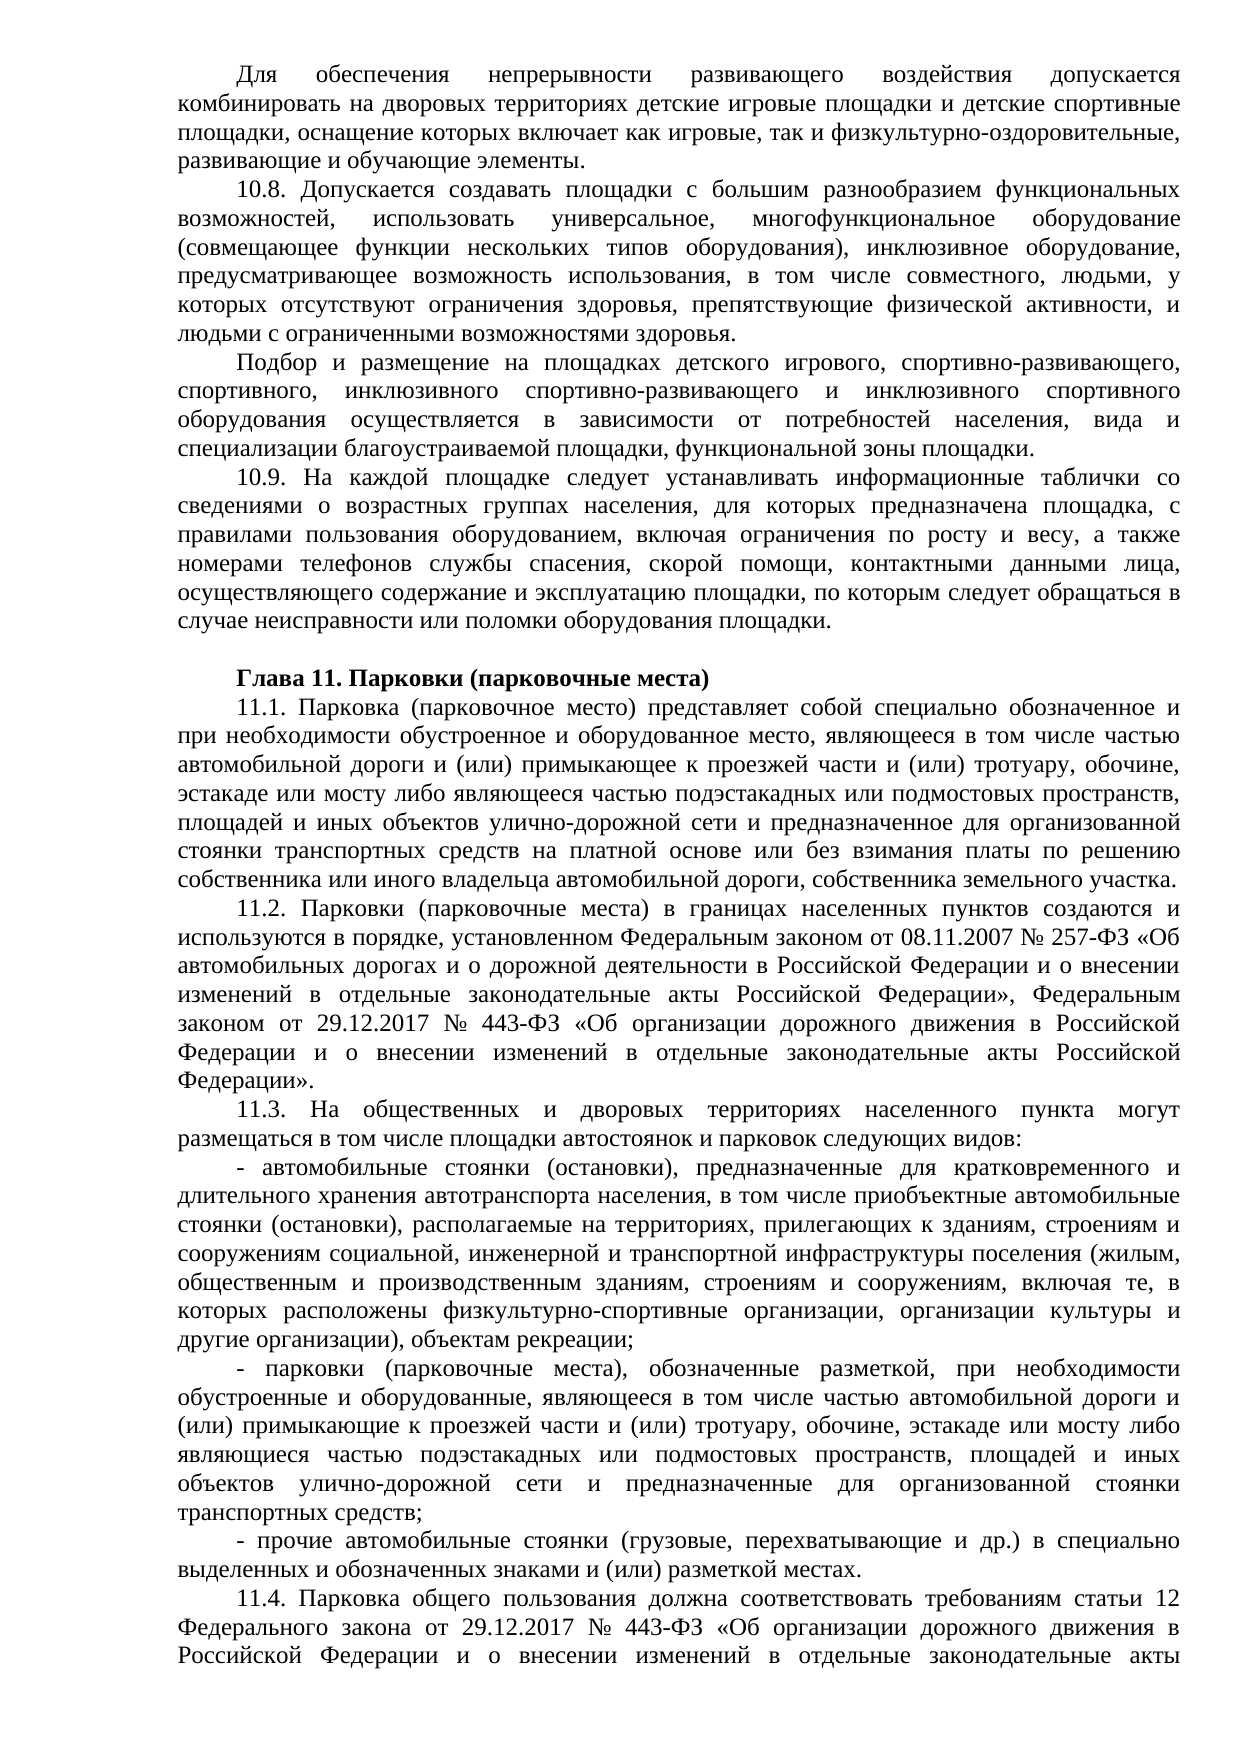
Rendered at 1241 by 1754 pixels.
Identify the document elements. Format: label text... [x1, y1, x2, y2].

text 11.2. Парковки (парковочные места) в границах населенных пунктов создаются и используются в порядке, установленном Федеральным законом от 08.11.2007 № 257-ФЗ «Об автомобильных дорогах и о дорожной деятельности в Российской Федерации и о внесении изменений в отдельные законодательные акты Российской Федерации», Федеральным законом от 29.12.2017 № 443-ФЗ «Об организации дорожного движения в Российской Федерации и о внесении изменений в отдельные законодательные акты Российской Федерации». [177, 893, 1181, 1094]
text Подбор и размещение на площадках детского игрового, спортивно-развивающего, спортивного, инклюзивного спортивно-развивающего и инклюзивного спортивного оборудования осуществляется в зависимости от потребностей населения, вида и специализации благоустраиваемой площадки, функциональной зоны площадки. [177, 347, 1181, 462]
text 11.1. Парковка (парковочное место) представляет собой специально обозначенное и при необходимости обустроенное и оборудованное место, являющееся в том числе частью автомобильной дороги и (или) примыкающее к проезжей части и (или) тротуару, обочине, эстакаде или мосту либо являющееся частью подэстакадных или подмостовых пространств, площадей и иных объектов улично-дорожной сети и предназначенное для организованной стоянки транспортных средств на платной основе или без взимания платы по решению собственника или иного владельца автомобильной дороги, собственника земельного участка. [177, 692, 1181, 893]
text Для обеспечения непрерывности развивающего воздействия допускается комбинировать на дворовых территориях детские игровые площадки и детские спортивные площадки, оснащение которых включает как игровые, так и физкультурно-оздоровительные, развивающие и обучающие элементы. [177, 59, 1181, 174]
text 11.3. На общественных и дворовых территориях населенного пункта могут размещаться в том числе площадки автостоянок и парковок следующих видов: [177, 1094, 1181, 1152]
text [177, 1583, 1181, 1669]
text - автомобильные стоянки (остановки), предназначенные для кратковременного и длительного хранения автотранспорта населения, в том числе приобъектные автомобильные стоянки (остановки), располагаемые на территориях, прилегающих к зданиям, строениям и сооружениям социальной, инженерной и транспортной инфраструктуры поселения (жилым, общественным и производственным зданиям, строениям и сооружениям, включая те, в которых расположены физкультурно-спортивные организации, организации культуры и другие организации), объектам рекреации; [177, 1152, 1181, 1353]
text 10.9. На каждой площадке следует устанавливать информационные таблички со сведениями о возрастных группах населения, для которых предназначена площадка, с правилами пользования оборудованием, включая ограничения по росту и весу, а также номерами телефонов службы спасения, скорой помощи, контактными данными лица, осуществляющего содержание и эксплуатацию площадки, по которым следует обращаться в случае неисправности или поломки оборудования площадки. [177, 462, 1181, 634]
text - парковки (парковочные места), обозначенные разметкой, при необходимости обустроенные и оборудованные, являющееся в том числе частью автомобильной дороги и (или) примыкающие к проезжей части и (или) тротуару, обочине, эстакаде или мосту либо являющиеся частью подэстакадных или подмостовых пространств, площадей и иных объектов улично-дорожной сети и предназначенные для организованной стоянки транспортных средств; [177, 1353, 1181, 1525]
text 10.8. Допускается создавать площадки с большим разнообразием функциональных возможностей, использовать универсальное, многофункциональное оборудование (совмещающее функции нескольких типов оборудования), инклюзивное оборудование, предусматривающее возможность использования, в том числе совместного, людьми, у которых отсутствуют ограничения здоровья, препятствующие физической активности, и людьми с ограниченными возможностями здоровья. [177, 174, 1181, 347]
text Глава 11. Парковки (парковочные места) [177, 663, 1181, 692]
text - прочие автомобильные стоянки (грузовые, перехватывающие и др.) в специально выделенных и обозначенных знаками и (или) разметкой местах. [177, 1525, 1181, 1583]
